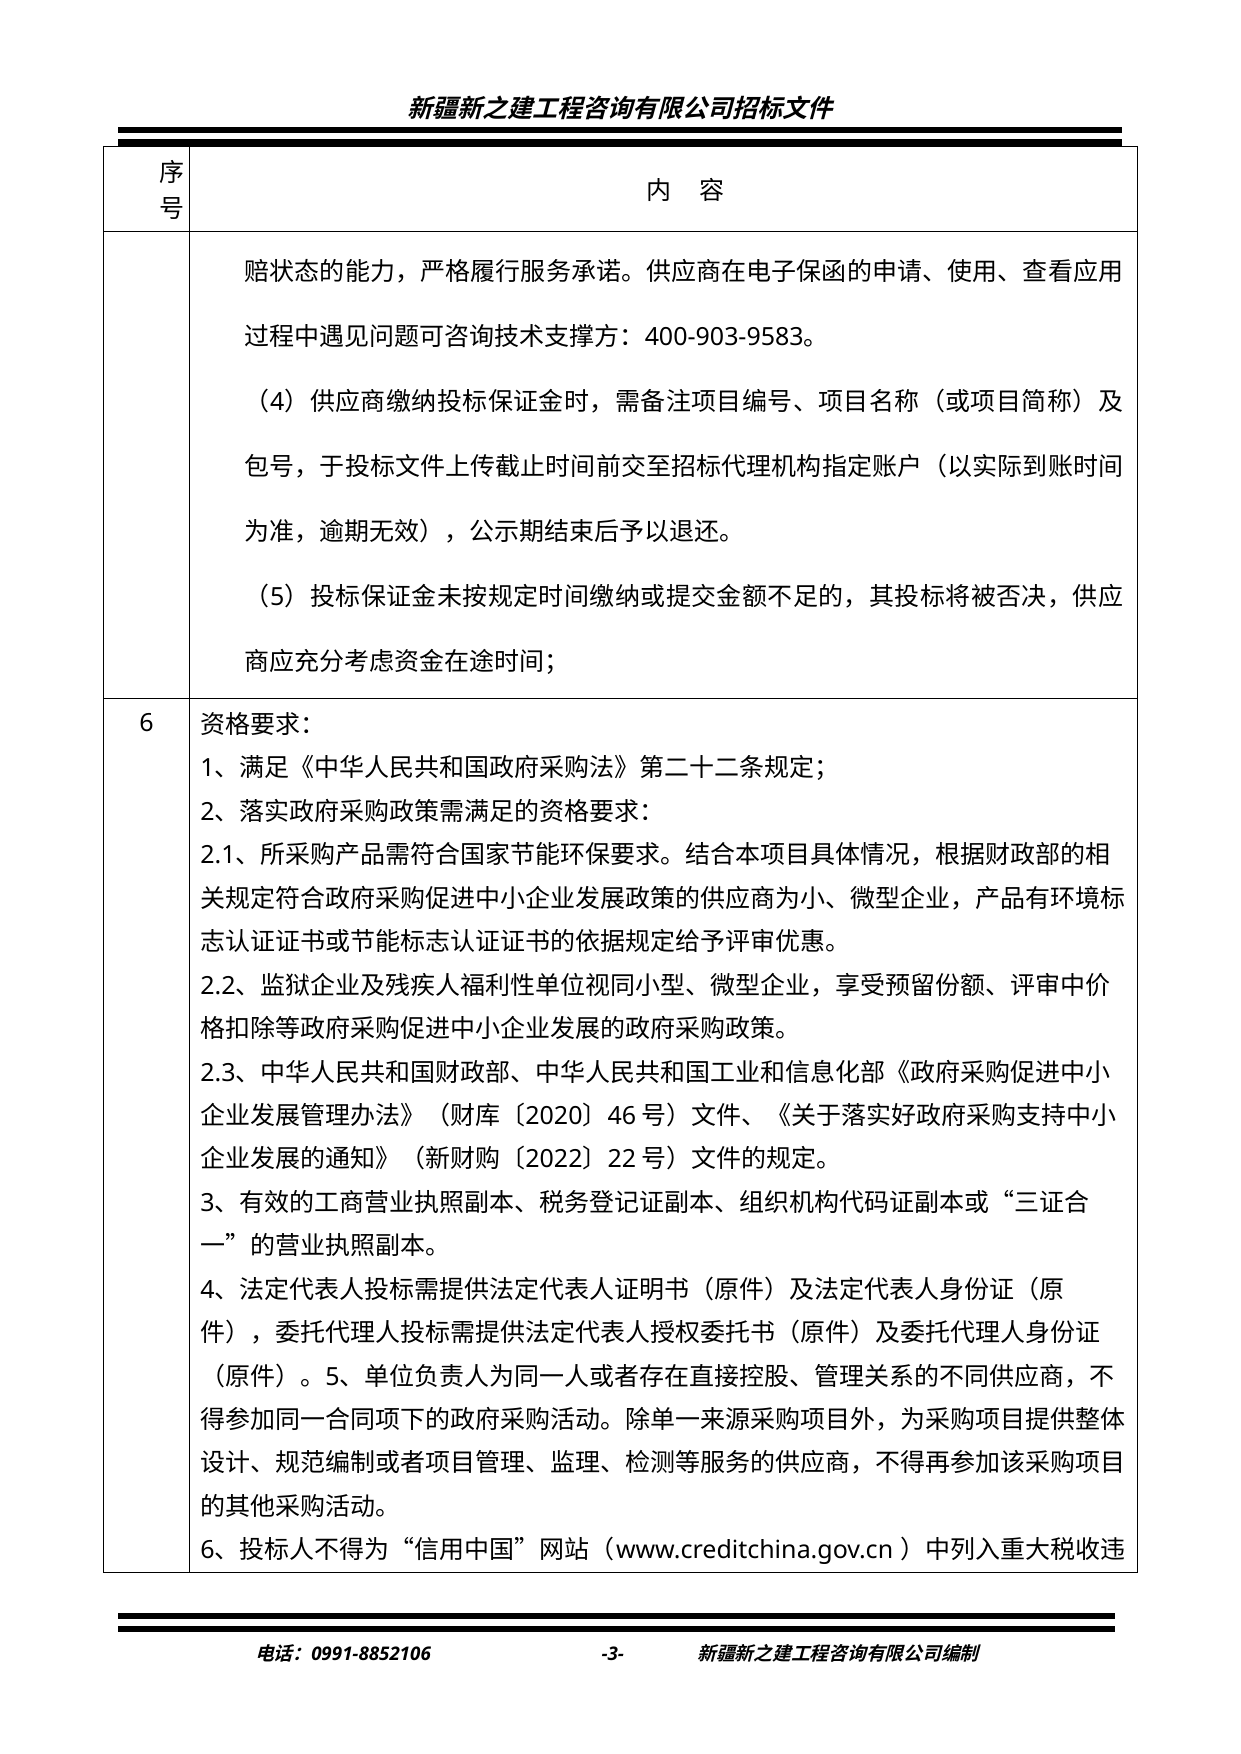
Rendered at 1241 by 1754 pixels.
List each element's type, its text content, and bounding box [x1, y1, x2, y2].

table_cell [190, 232, 1137, 698]
table_cell 6 [104, 699, 189, 1572]
table_header 内 容 [190, 147, 1137, 231]
table_cell 5 [104, 232, 189, 698]
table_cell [190, 699, 1137, 1572]
table_header 序号 [104, 147, 189, 231]
